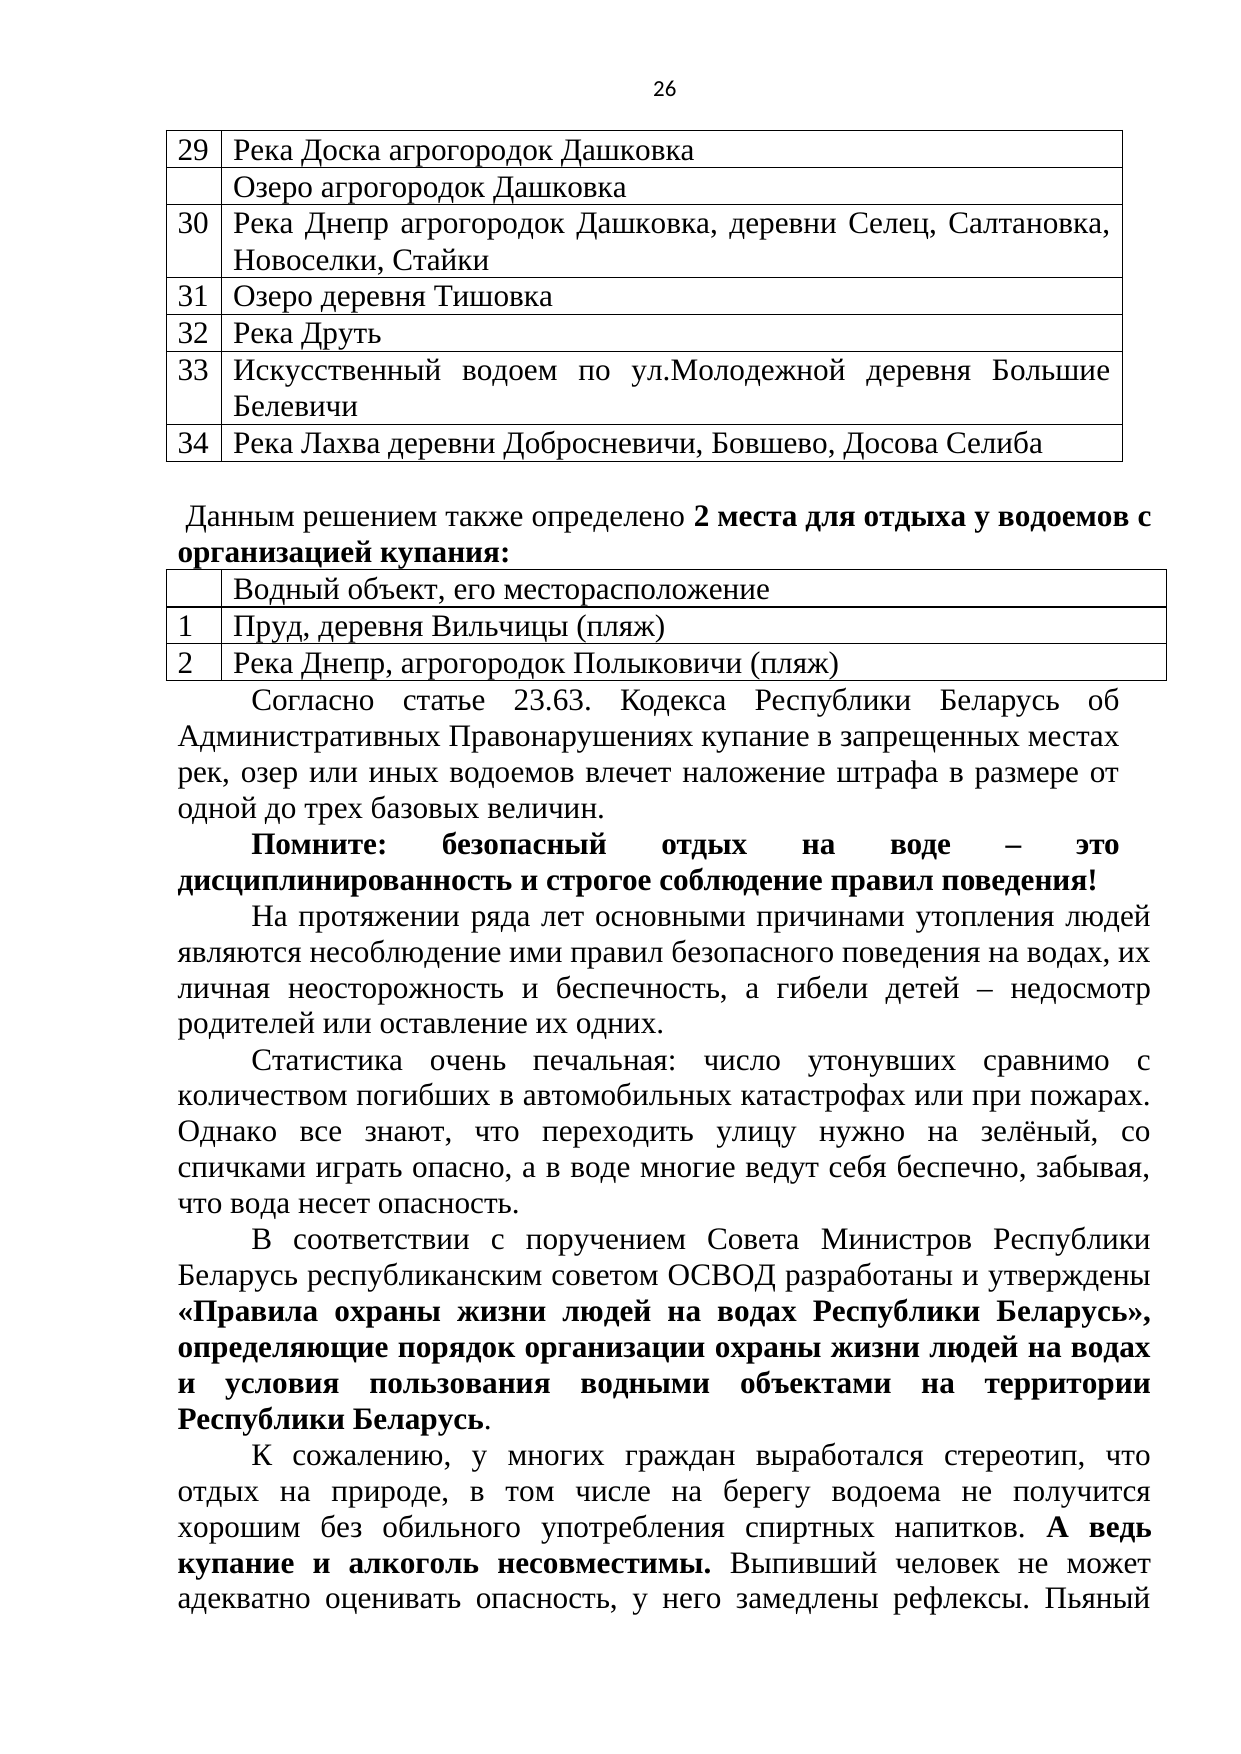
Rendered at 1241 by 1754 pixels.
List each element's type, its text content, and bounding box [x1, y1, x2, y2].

table_cell 33 [167, 352, 221, 423]
table_cell Река Доска агрогородок Дашковка [222, 131, 1122, 167]
table_header [167, 570, 221, 606]
table_cell Река Днепр агрогородок Дашковка, деревни Селец, Салтановка, Новоселки, Стайки [222, 205, 1122, 277]
text Данным решением также определено 2 места для отдыха у водоемов с организацией купания: [177, 497, 1152, 569]
text На протяжении ряда лет основными причинами утопления людей являются несоблюдение ими правил безопасного поведения на водах, их личная неосторожность и беспечность, а гибели детей – недосмотр родителей или оставление их одних. [177, 897, 1152, 1041]
text В соответствии с поручением Совета Министров Республики Беларусь республиканским советом ОСВОД разработаны и утверждены «Правила охраны жизни людей на водах Республики Беларусь», определяющие порядок организации охраны жизни людей на водах и условия пользования водными объектами на территории Республики Беларусь. [177, 1220, 1152, 1436]
table_header Водный объект, его месторасположение [222, 570, 1166, 606]
table_cell 1 [167, 608, 221, 643]
table_cell 34 [167, 425, 221, 461]
table_cell 31 [167, 278, 221, 314]
text Согласно статье 23.63. Кодекса Республики Беларусь об Административных Правонарушениях купание в запрещенных местах рек, озер или иных водоемов влечет наложение штрафа в размере от одной до трех базовых величин. [177, 681, 1120, 825]
table_cell 2 [167, 644, 221, 680]
table_cell Искусственный водоем по ул.Молодежной деревня Большие Белевичи [222, 352, 1122, 423]
text Статистика очень печальная: число утонувших сравнимо с количеством погибших в автомобильных катастрофах или при пожарах. Однако все знают, что переходить улицу нужно на зелёный, со спичками играть опасно, а в воде многие ведут себя беспечно, забывая, что вода несет опасность. [177, 1041, 1152, 1220]
table_cell 30 [167, 205, 221, 277]
table_cell Река Друть [222, 315, 1122, 351]
table_cell Пруд, деревня Вильчицы (пляж) [222, 608, 1166, 643]
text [177, 1436, 1152, 1616]
table_cell Озеро деревня Тишовка [222, 278, 1122, 314]
table_cell Река Днепр, агрогородок Полыковичи (пляж) [222, 644, 1166, 680]
text Помните: безопасный отдых на воде – это дисциплинированность и строгое соблюдение правил поведения! [177, 825, 1120, 897]
table_cell 29 [167, 131, 221, 167]
table_cell [167, 168, 221, 204]
table_cell Река Лахва деревни Добросневичи, Бовшево, Досова Селиба [222, 425, 1122, 461]
table_cell Озеро агрогородок Дашковка [222, 168, 1122, 204]
table_cell 32 [167, 315, 221, 351]
